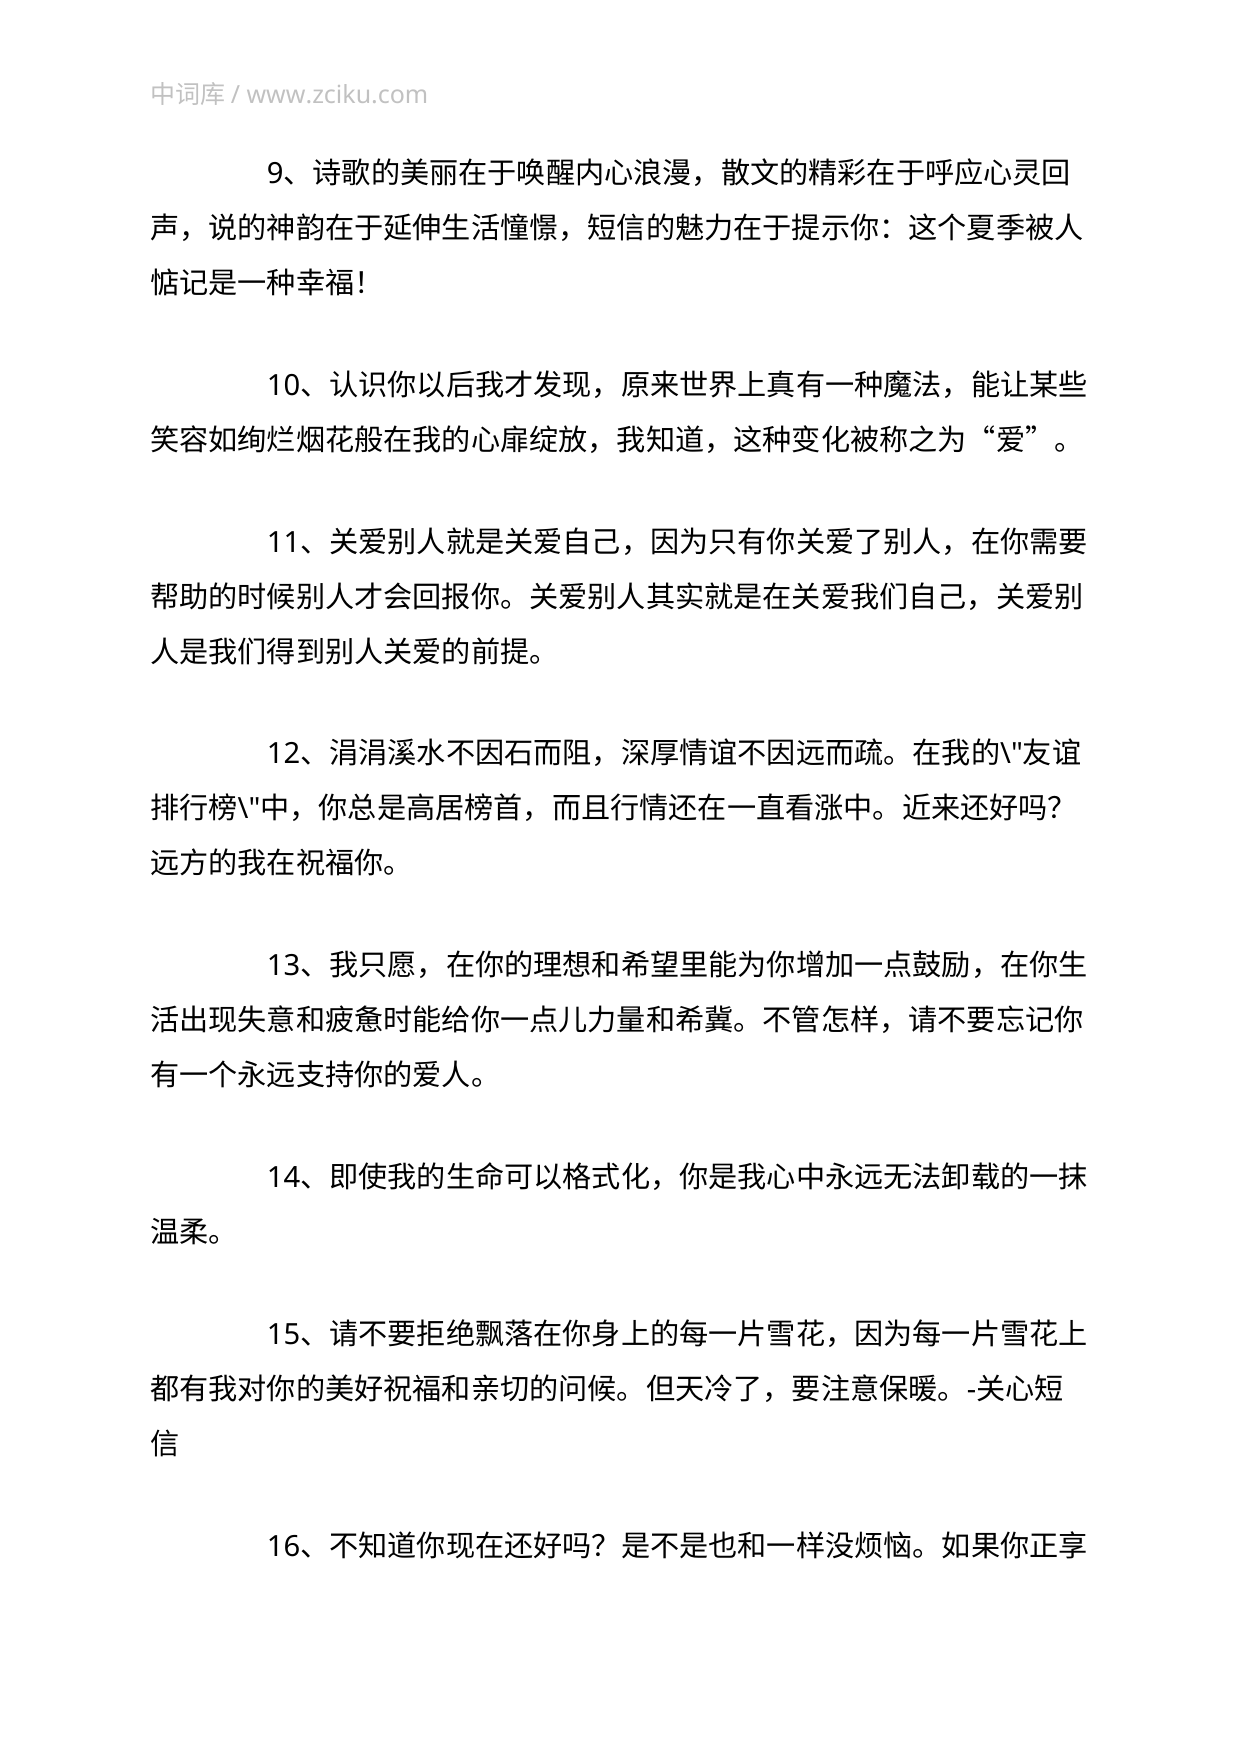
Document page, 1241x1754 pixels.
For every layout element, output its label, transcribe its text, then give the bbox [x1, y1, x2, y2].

text 10、认识你以后我才发现，原来世界上真有一种魔法，能让某些笑容如绚烂烟花般在我的心扉绽放，我知道，这种变化被称之为“爱”。 [150, 362, 1090, 459]
text 14、即使我的生命可以格式化，你是我心中永远无法卸载的一抹温柔。 [150, 1153, 1090, 1251]
text 12、涓涓溪水不因石而阻，深厚情谊不因远而疏。在我的\"友谊排行榜\"中，你总是高居榜首，而且行情还在一直看涨中。近来还好吗？远方的我在祝福你。 [150, 730, 1090, 882]
text 11、关爱别人就是关爱自己，因为只有你关爱了别人，在你需要帮助的时候别人才会回报你。关爱别人其实就是在关爱我们自己，关爱别人是我们得到别人关爱的前提。 [150, 518, 1090, 671]
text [150, 1522, 1090, 1564]
text 9、诗歌的美丽在于唤醒内心浪漫，散文的精彩在于呼应心灵回声，说的神韵在于延伸生活憧憬，短信的魅力在于提示你：这个夏季被人惦记是一种幸福！ [150, 150, 1090, 302]
text 15、请不要拒绝飘落在你身上的每一片雪花，因为每一片雪花上都有我对你的美好祝福和亲切的问候。但天冷了，要注意保暖。-关心短信 [150, 1310, 1090, 1463]
text 13、我只愿，在你的理想和希望里能为你增加一点鼓励，在你生活出现失意和疲惫时能给你一点儿力量和希冀。不管怎样，请不要忘记你有一个永远支持你的爱人。 [150, 942, 1090, 1094]
